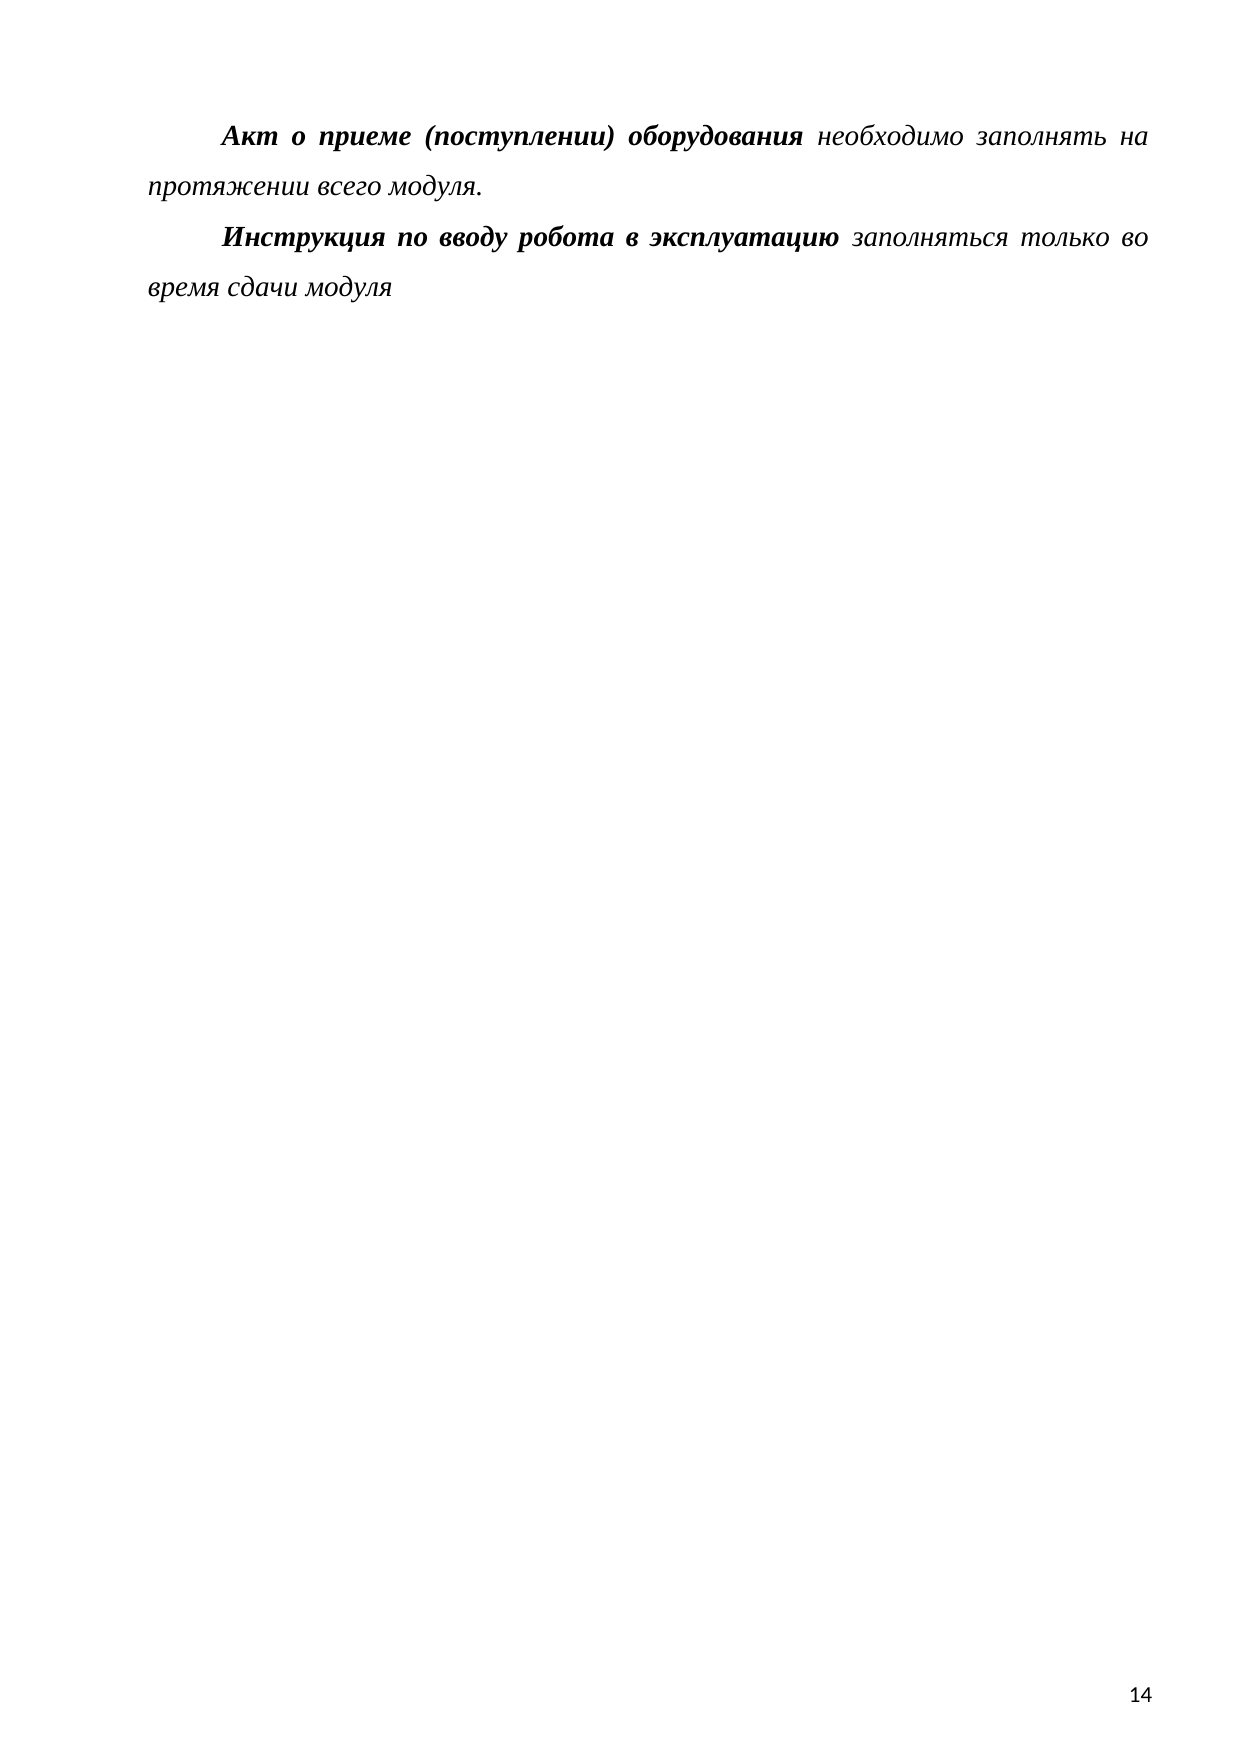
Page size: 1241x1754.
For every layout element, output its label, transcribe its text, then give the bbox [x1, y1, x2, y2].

text Акт о приеме (поступлении) оборудования необходимо заполнять на протяжении всего модуля. [148, 118, 1152, 202]
text Инструкция по вводу робота в эксплуатацию заполняться только во время сдачи модуля [148, 219, 1152, 303]
